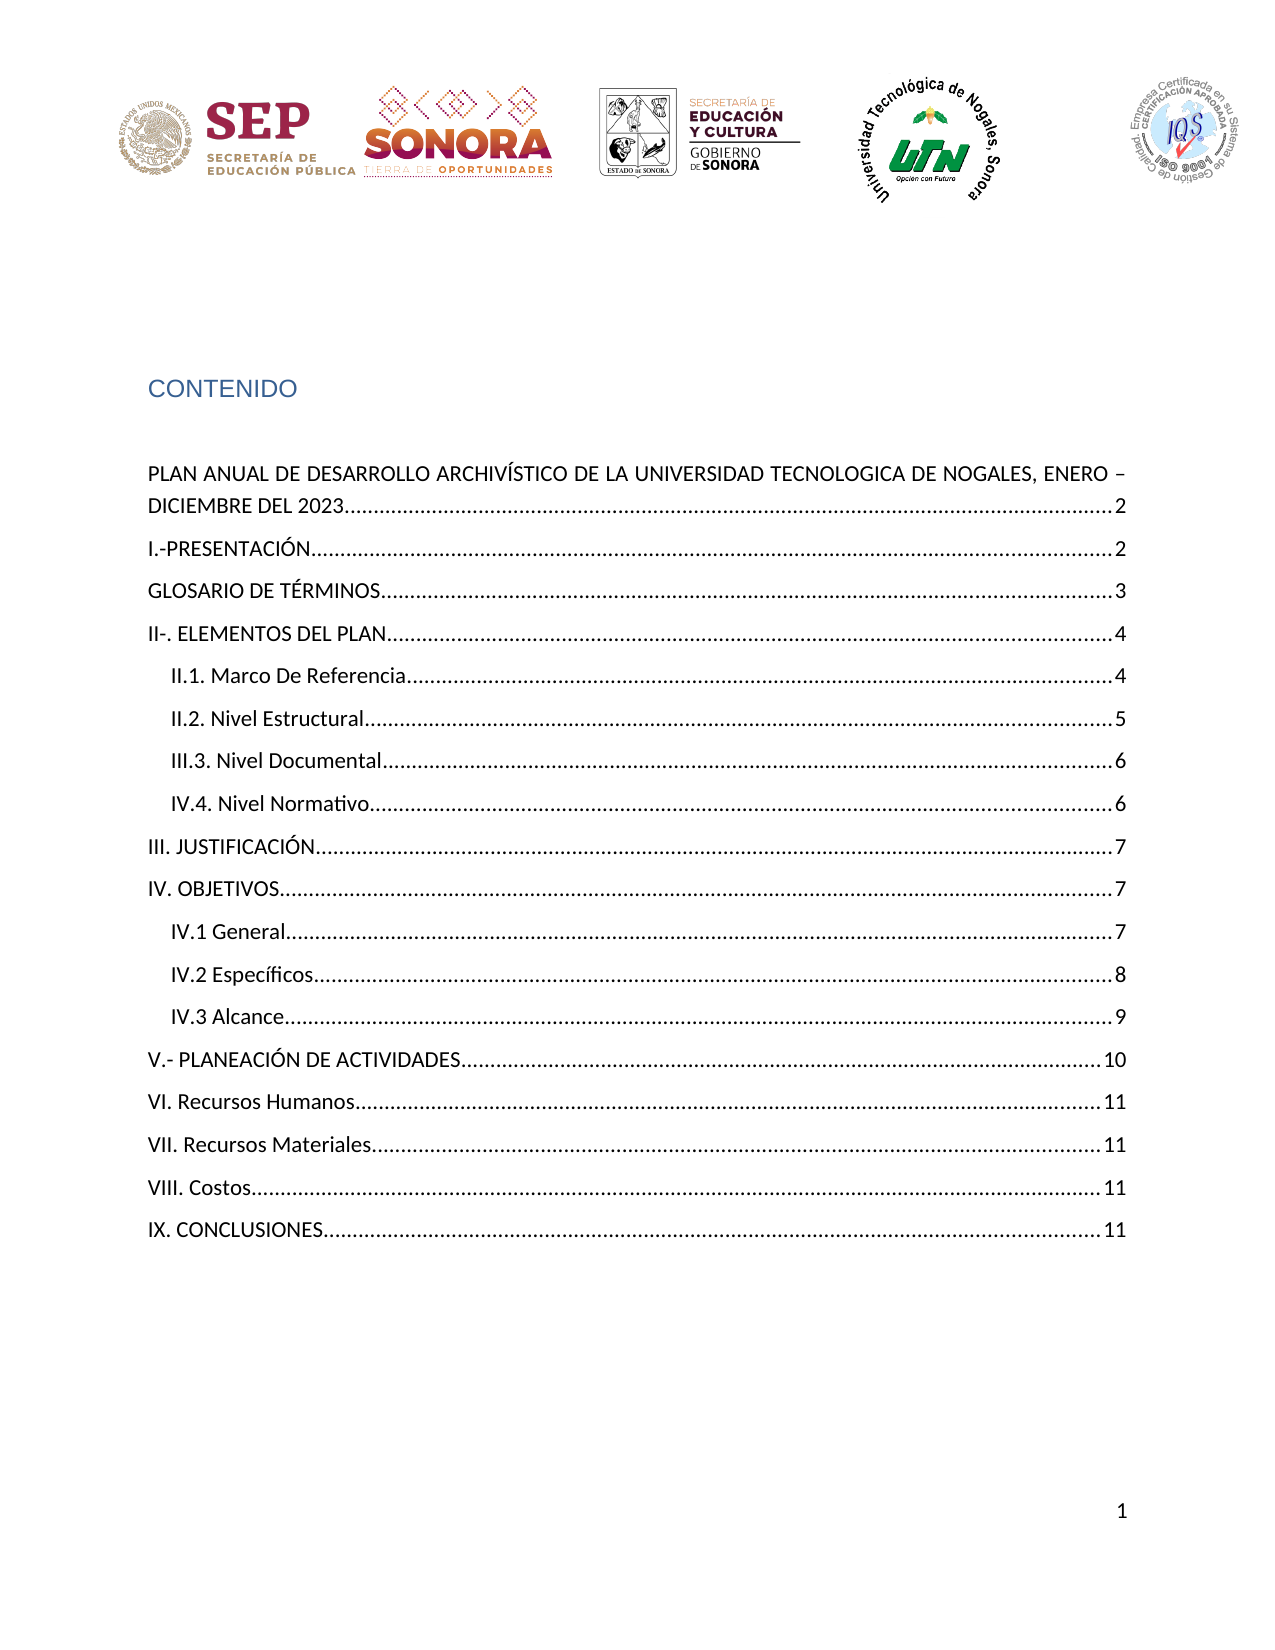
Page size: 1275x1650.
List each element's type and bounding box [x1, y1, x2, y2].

picture [592, 80, 808, 186]
picture [1127, 71, 1242, 189]
picture [118, 69, 559, 194]
picture [854, 73, 1002, 218]
